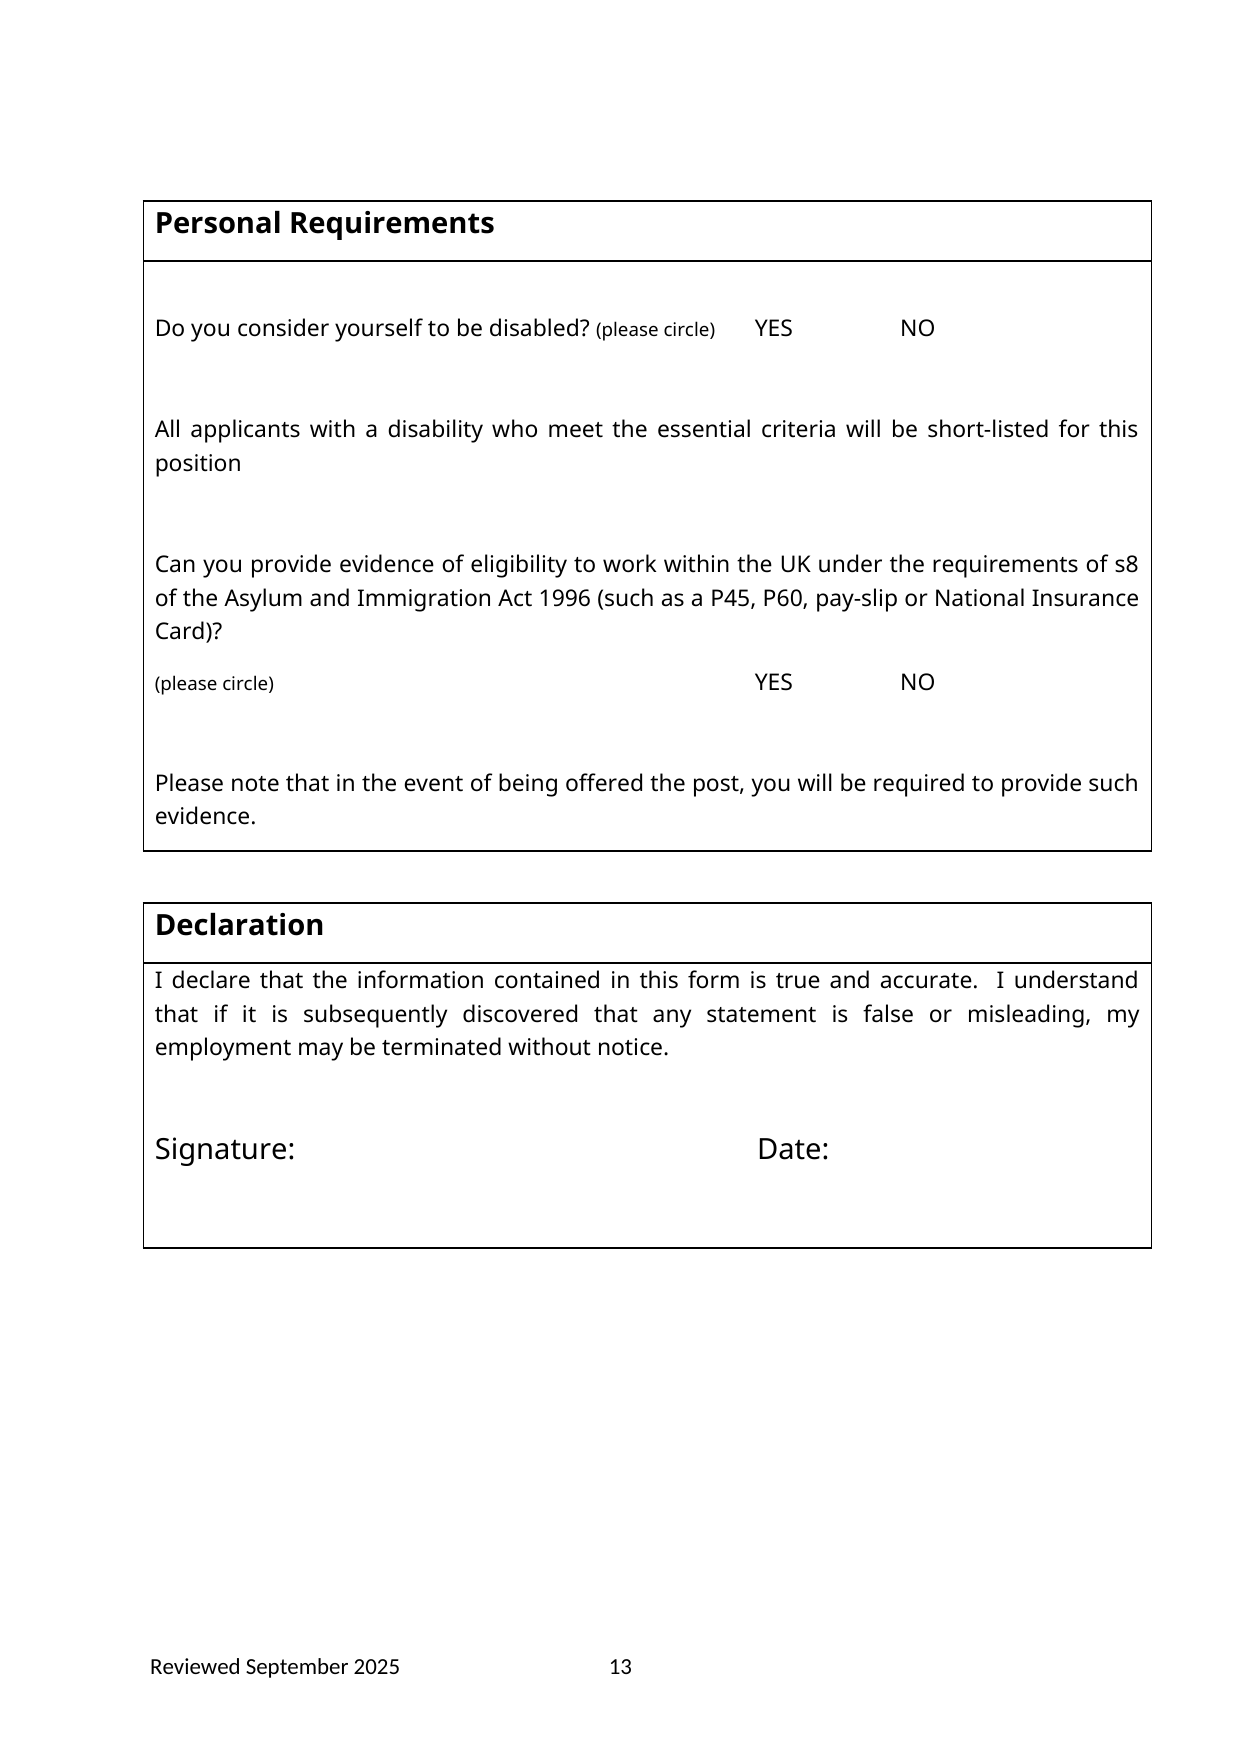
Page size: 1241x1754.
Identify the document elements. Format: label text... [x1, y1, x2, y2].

table_cell I declare that the information contained in this form is true and accurate. I understand that if it is subsequently discovered that any statement is false or misleading, my employment may be terminated without notice. Signature: Date: [144, 964, 1151, 1247]
table_cell Do you consider yourself to be disabled? (please circle) YES NO All applicants with a disability who meet the essential criteria will be short-listed for this position Can you provide evidence of eligibility to work within the UK under the requirements of s8 of the Asylum and Immigration Act 1996 (such as a P45, P60, pay-slip or National Insurance Card)? (please circle) YES NO Please note that in the event of being offered the post, you will be required to provide such evidence. [144, 262, 1151, 850]
table_header Declaration [144, 904, 1151, 962]
table_header Personal Requirements [144, 202, 1151, 260]
